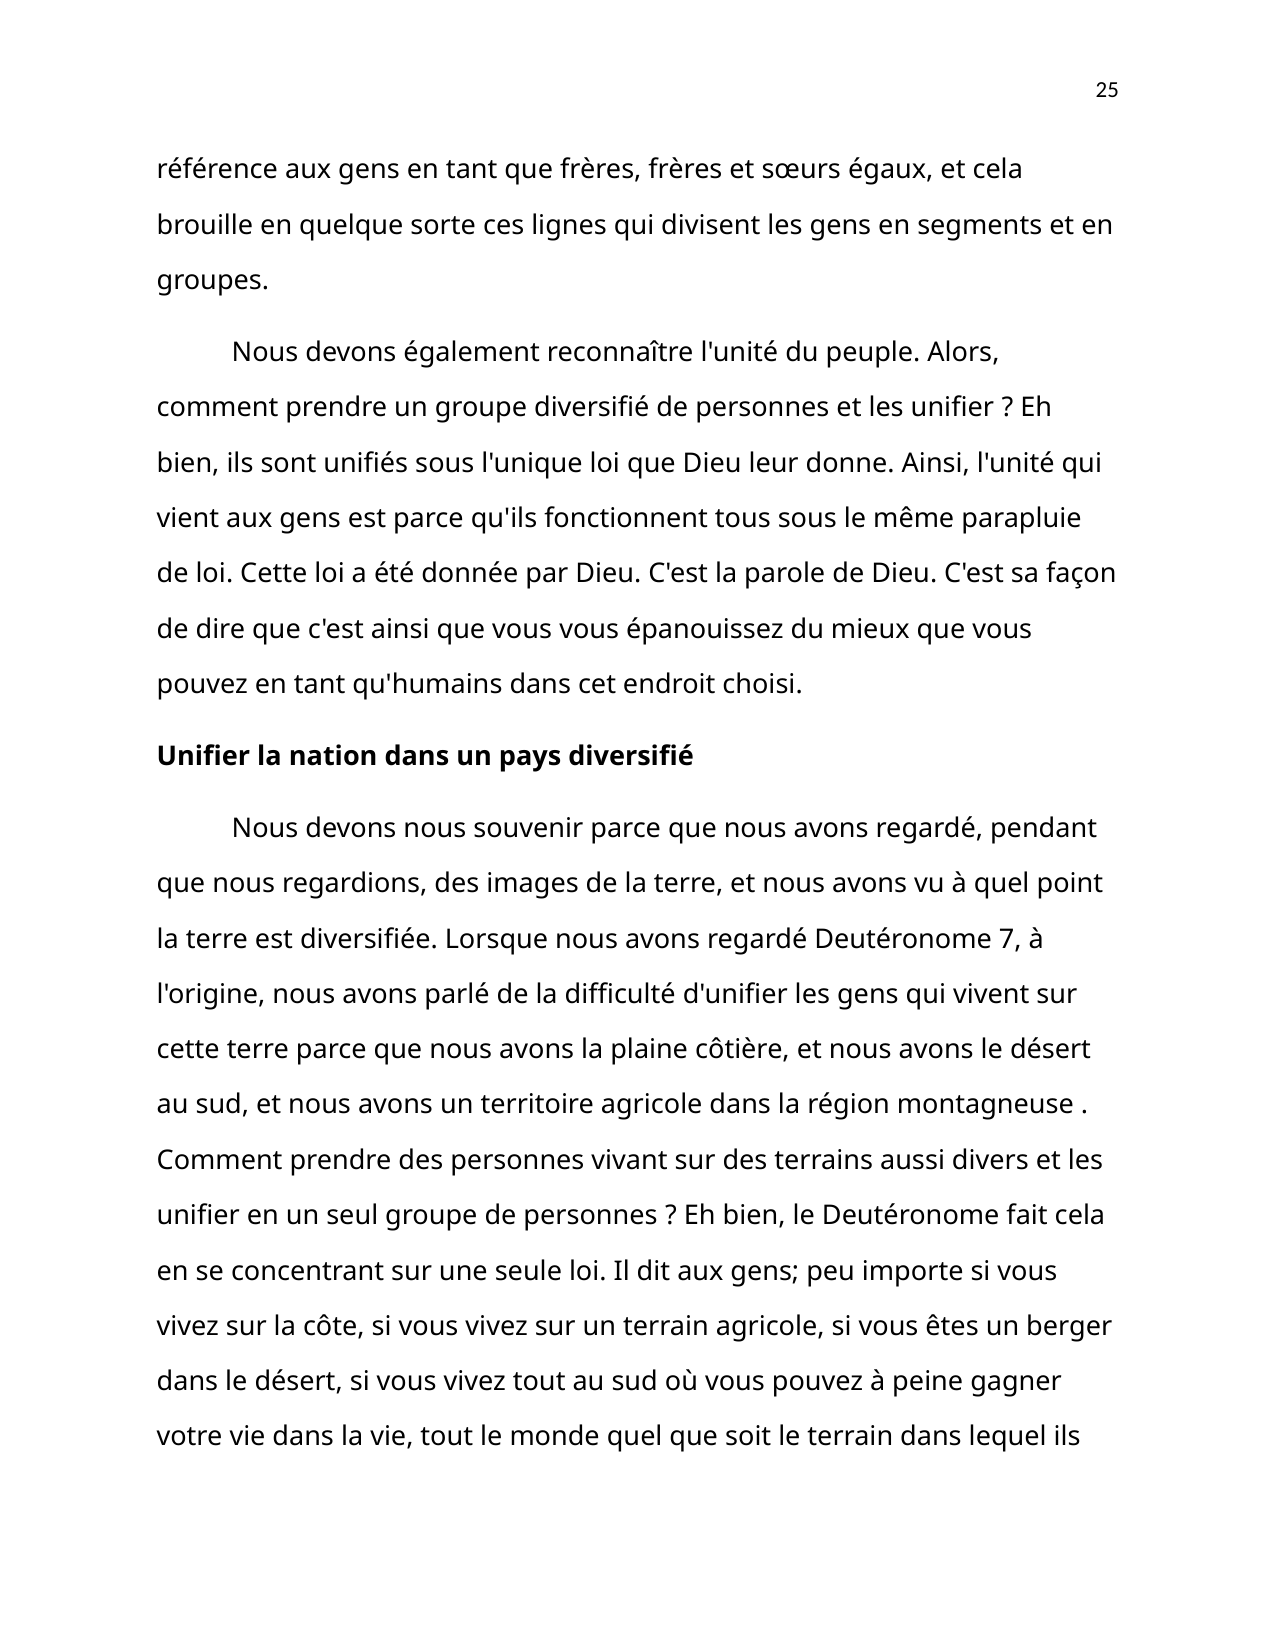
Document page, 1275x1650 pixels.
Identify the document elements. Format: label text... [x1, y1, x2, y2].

text Unifier la nation dans un pays diversifié [156, 736, 1118, 773]
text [156, 150, 1118, 297]
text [156, 808, 1118, 1454]
text Nous devons également reconnaître l'unité du peuple. Alors, comment prendre un groupe diversifié de personnes et les unifier ? Eh bien, ils sont unifiés sous l'unique loi que Dieu leur donne. Ainsi, l'unité qui vient aux gens est parce qu'ils fonctionnent tous sous le même parapluie de loi. Cette loi a été donnée par Dieu. C'est la parole de Dieu. C'est sa façon de dire que c'est ainsi que vous vous épanouissez du mieux que vous pouvez en tant qu'humains dans cet endroit choisi. [156, 333, 1118, 701]
